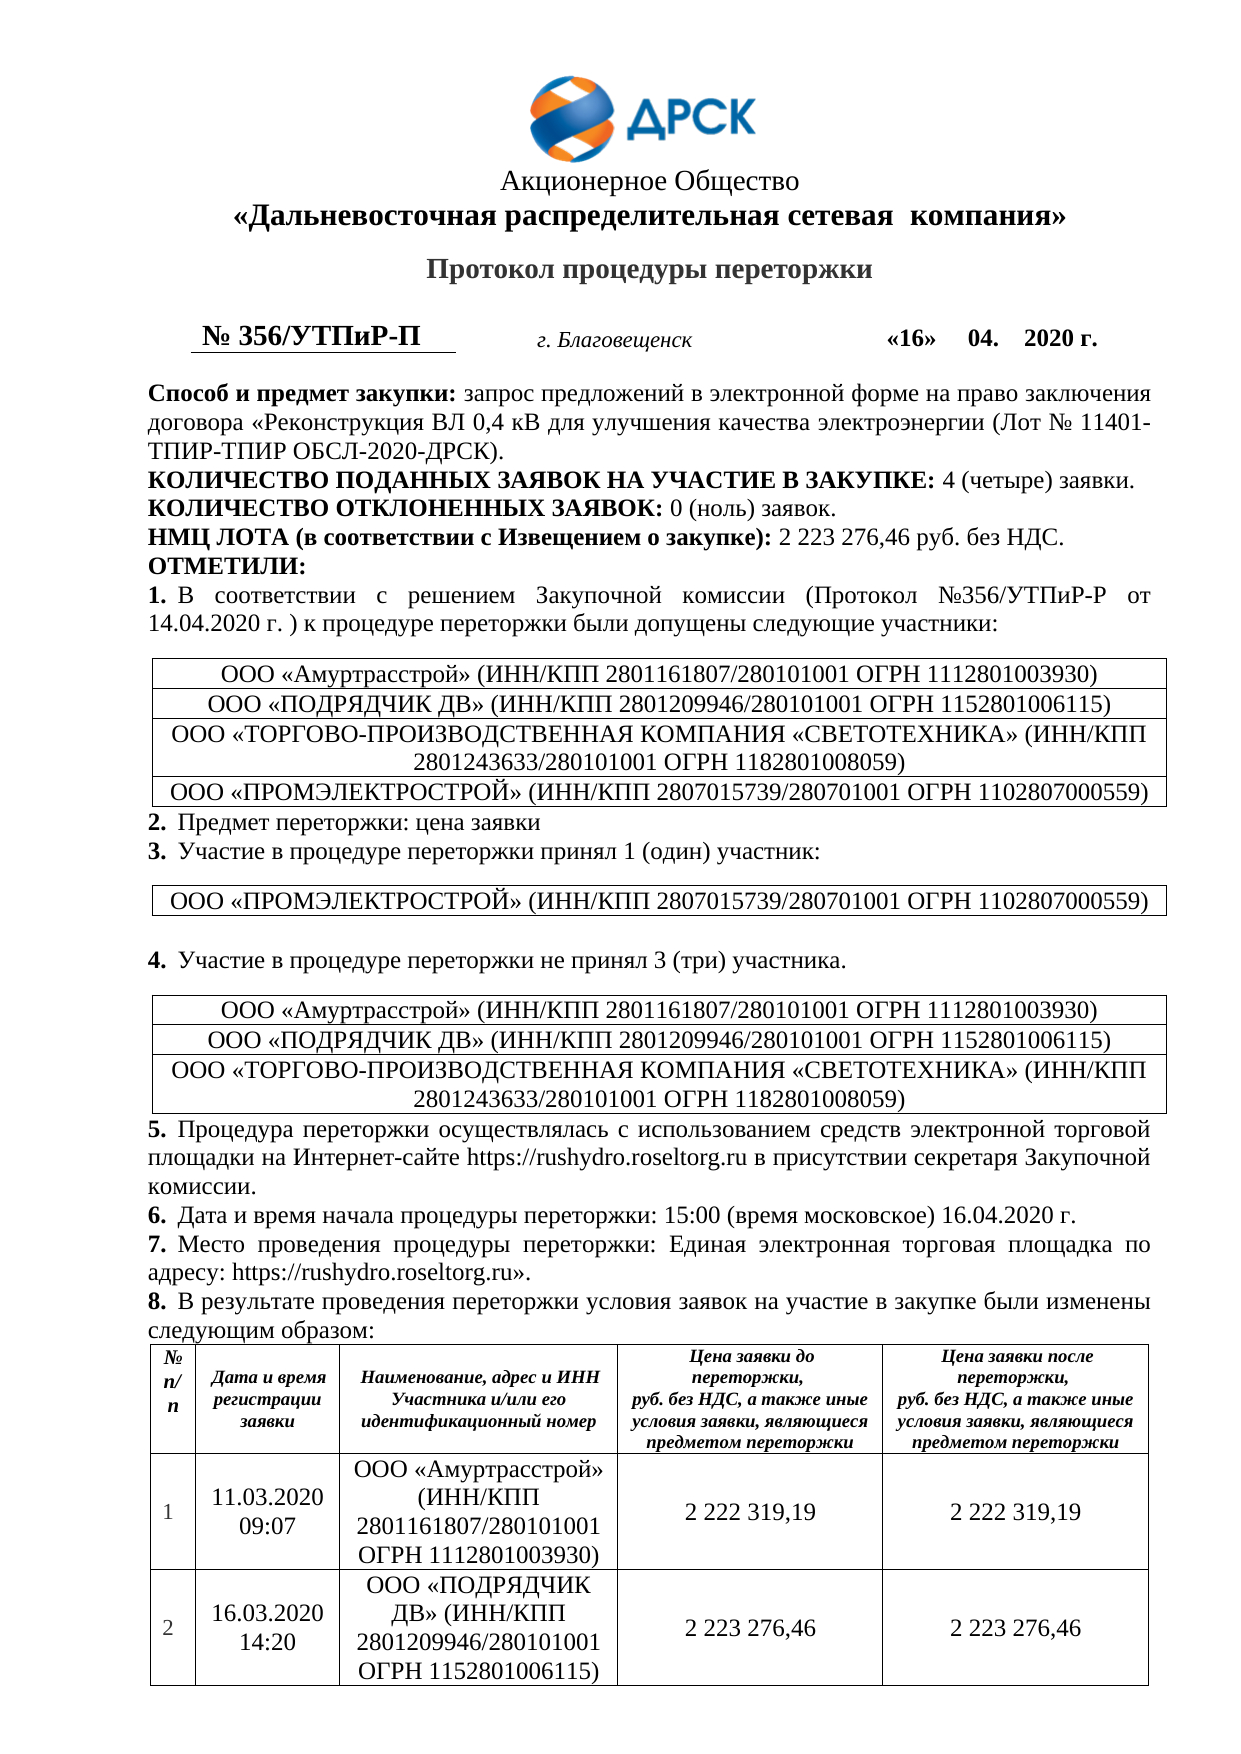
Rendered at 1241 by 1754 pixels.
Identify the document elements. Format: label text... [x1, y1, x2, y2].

picture [526, 73, 773, 163]
table_header Цена заявки до переторжки, руб. без НДС, а также иные условия заявки, являющиеся предметом переторжки [618, 1345, 882, 1453]
list Способ и предмет закупки: запрос предложений в электронной форме на право заключения договора «Реконструкция ВЛ 0,4 кВ для улучшения качества электроэнергии (Лот № 11401-ТПИР-ТПИР ОБСЛ-2020-ДРСК). [148, 378, 1152, 465]
table_header № 356/УТПиР-П [191, 319, 456, 352]
table_header Дата и время регистрации заявки [196, 1345, 339, 1453]
table_header Цена заявки после переторжки, руб. без НДС, а также иные условия заявки, являющиеся предметом переторжки [883, 1345, 1148, 1453]
list Участие в процедуре переторжки не принял 3 (три) участника. [148, 945, 1152, 974]
list Место проведения процедуры переторжки: Единая электронная торговая площадка по адресу: https://rushydro.roseltorg.ru». [148, 1229, 1152, 1286]
table_cell 2 223 276,46 [618, 1570, 882, 1685]
table_cell ООО «Амуртрасстрой» (ИНН/КПП 2801161807/280101001 ОГРН 1112801003930) [340, 1454, 617, 1569]
table_cell 2 222 319,19 [883, 1454, 1148, 1569]
table_cell 11.03.2020 09:07 [196, 1454, 339, 1569]
text Протокол процедуры переторжки [148, 251, 1152, 285]
list Дата и время начала процедуры переторжки: 15:00 (время московское) 16.04.2020 г. [148, 1200, 1152, 1229]
table_cell 16.03.2020 14:20 [196, 1570, 339, 1685]
text КОЛИЧЕСТВО ПОДАННЫХ ЗАЯВОК НА УЧАСТИЕ В ЗАКУПКЕ: 4 (четыре) заявки. [148, 465, 1167, 493]
table_cell ООО «ПОДРЯДЧИК ДВ» (ИНН/КПП 2801209946/280101001 ОГРН 1152801006115) [340, 1570, 617, 1685]
table_cell 1 [151, 1454, 195, 1569]
table_cell 2 223 276,46 [883, 1570, 1148, 1685]
table_header ООО «Амуртрасстрой» (ИНН/КПП 2801161807/280101001 ОГРН 1112801003930) [153, 996, 1166, 1024]
table_cell ООО «ПРОМЭЛЕКТРОСТРОЙ» (ИНН/КПП 2807015739/280701001 ОГРН 1102807000559) [153, 777, 1166, 806]
text «Дальневосточная распределительная сетевая компания» [148, 196, 1152, 232]
table_cell ООО «ТОРГОВО-ПРОИЗВОДСТВЕННАЯ КОМПАНИЯ «СВЕТОТЕХНИКА» (ИНН/КПП 2801243633/280101001 ОГРН 1182801008059) [153, 719, 1166, 776]
table_header ООО «ПРОМЭЛЕКТРОСТРОЙ» (ИНН/КПП 2807015739/280701001 ОГРН 1102807000559) [153, 886, 1166, 915]
table_header «16» 04. 2020 г. [775, 319, 1109, 352]
table_cell ООО «ПОДРЯДЧИК ДВ» (ИНН/КПП 2801209946/280101001 ОГРН 1152801006115) [153, 689, 1166, 718]
text КОЛИЧЕСТВО ОТКЛОНЕННЫХ ЗАЯВОК: 0 (ноль) заявок. [148, 493, 1167, 522]
list Предмет переторжки: цена заявки [148, 807, 1152, 836]
text ОТМЕТИЛИ: [148, 551, 1152, 580]
subtitle Акционерное Общество [148, 163, 1152, 196]
list В соответствии с решением Закупочной комиссии (Протокол №356/УТПиР-Р от 14.04.2020 г. ) к процедуре переторжки были допущены следующие участники: [148, 580, 1152, 637]
table_cell ООО «ТОРГОВО-ПРОИЗВОДСТВЕННАЯ КОМПАНИЯ «СВЕТОТЕХНИКА» (ИНН/КПП 2801243633/280101001 ОГРН 1182801008059) [153, 1055, 1166, 1113]
table_cell ООО «ПОДРЯДЧИК ДВ» (ИНН/КПП 2801209946/280101001 ОГРН 1152801006115) [153, 1025, 1166, 1054]
table_cell 2 [151, 1570, 195, 1685]
list В результате проведения переторжки условия заявок на участие в закупке были изменены следующим образом: [148, 1286, 1152, 1344]
table_header № п/п [151, 1345, 195, 1453]
list Процедура переторжки осуществлялась с использованием средств электронной торговой площадки на Интернет-сайте https://rushydro.roseltorg.ru в присутствии секретаря Закупочной комиссии. [148, 1114, 1152, 1200]
list Участие в процедуре переторжки принял 1 (один) участник: [148, 836, 1152, 864]
table_cell 2 222 319,19 [618, 1454, 882, 1569]
table_header Наименование, адрес и ИНН Участника и/или его идентификационный номер [340, 1345, 617, 1453]
text НМЦ ЛОТА (в соответствии с Извещением о закупке): 2 223 276,46 руб. без НДС. [148, 522, 1152, 551]
table_header г. Благовещенск [456, 319, 775, 352]
table_header ООО «Амуртрасстрой» (ИНН/КПП 2801161807/280101001 ОГРН 1112801003930) [153, 659, 1166, 688]
